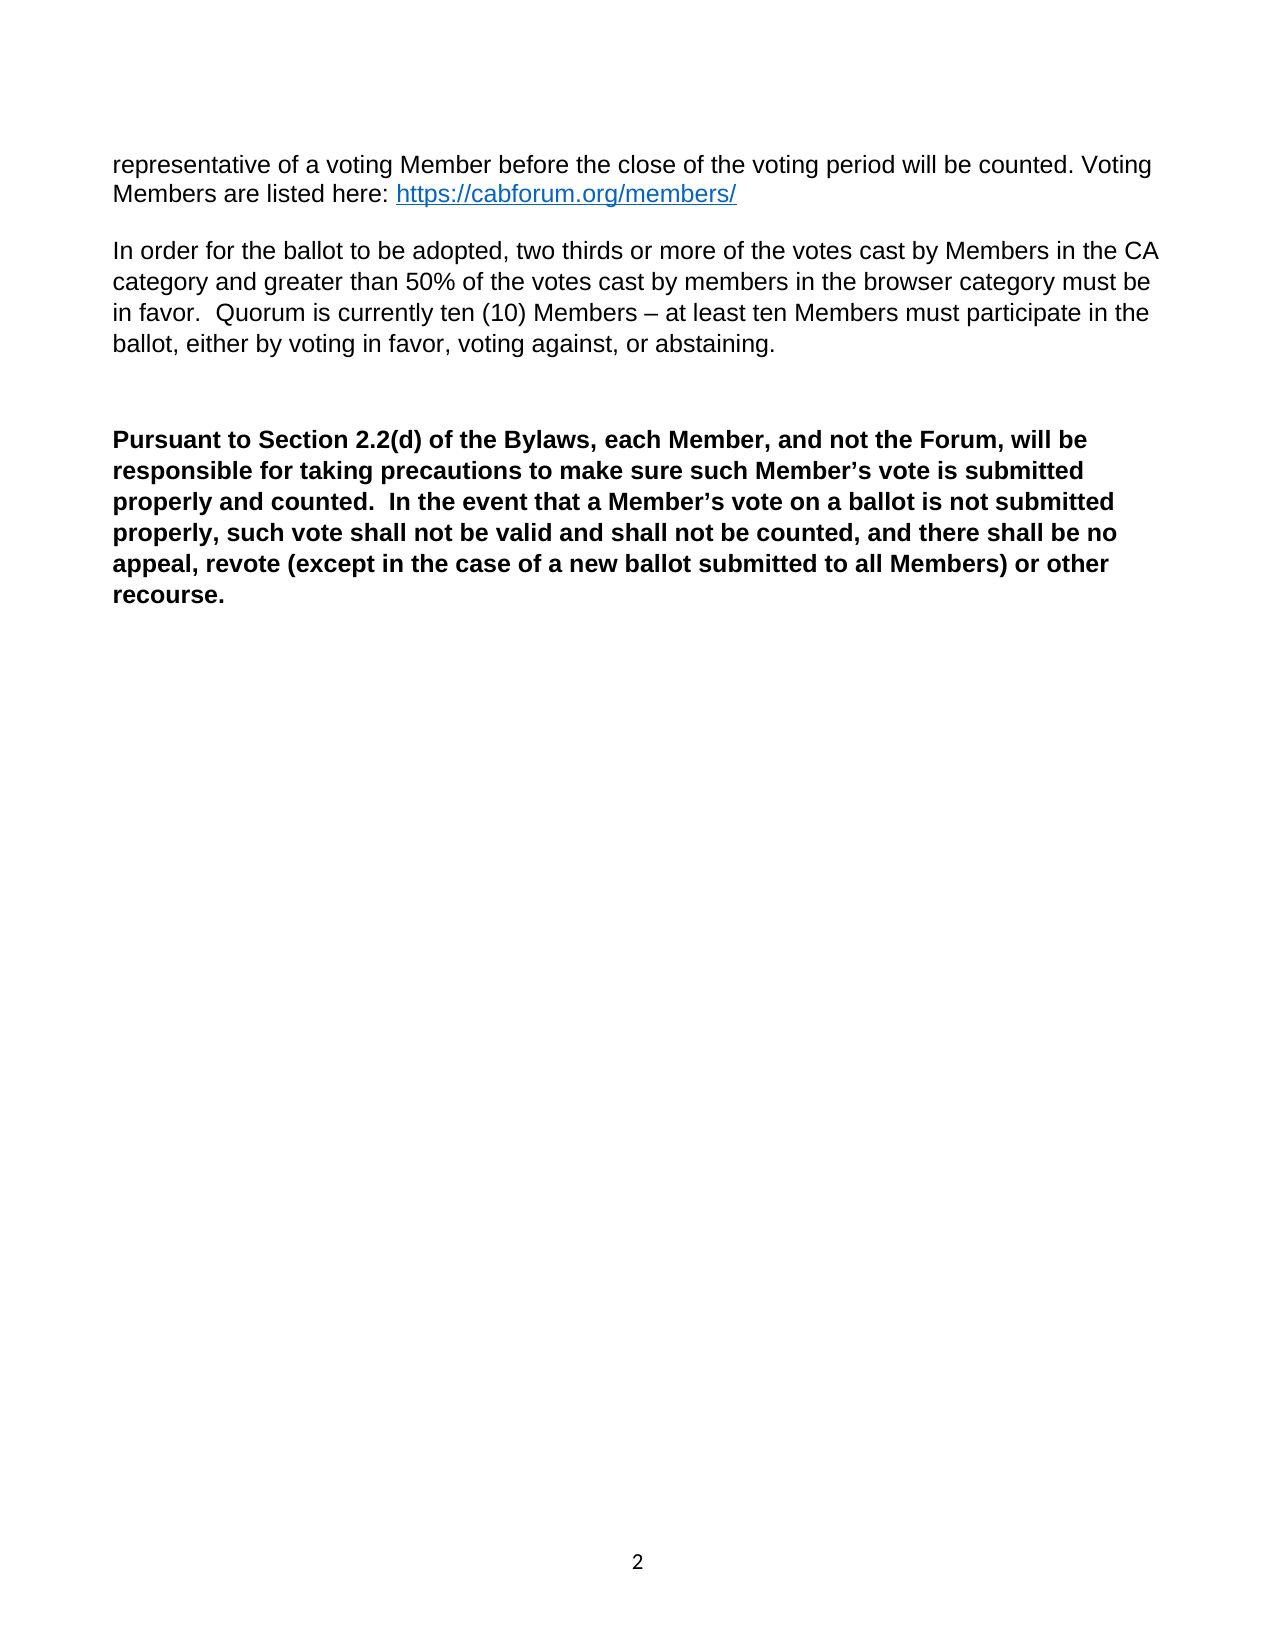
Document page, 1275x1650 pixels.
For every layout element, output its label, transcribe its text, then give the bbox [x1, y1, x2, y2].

text Pursuant to Section 2.2(d) of the Bylaws, each Member, and not the Forum, will be responsible for taking precautions to make sure such Member’s vote is submitted properly and counted. In the event that a Member’s vote on a ballot is not submitted properly, such vote shall not be valid and shall not be counted, and there shall be no appeal, revote (except in the case of a new ballot submitted to all Members) or other recourse. [112, 425, 1162, 609]
text In order for the ballot to be adopted, two thirds or more of the votes cast by Members in the CA category and greater than 50% of the votes cast by members in the browser category must be in favor. Quorum is currently ten (10) Members – at least ten Members must participate in the ballot, either by voting in favor, voting against, or abstaining. [112, 236, 1162, 358]
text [112, 150, 1162, 207]
